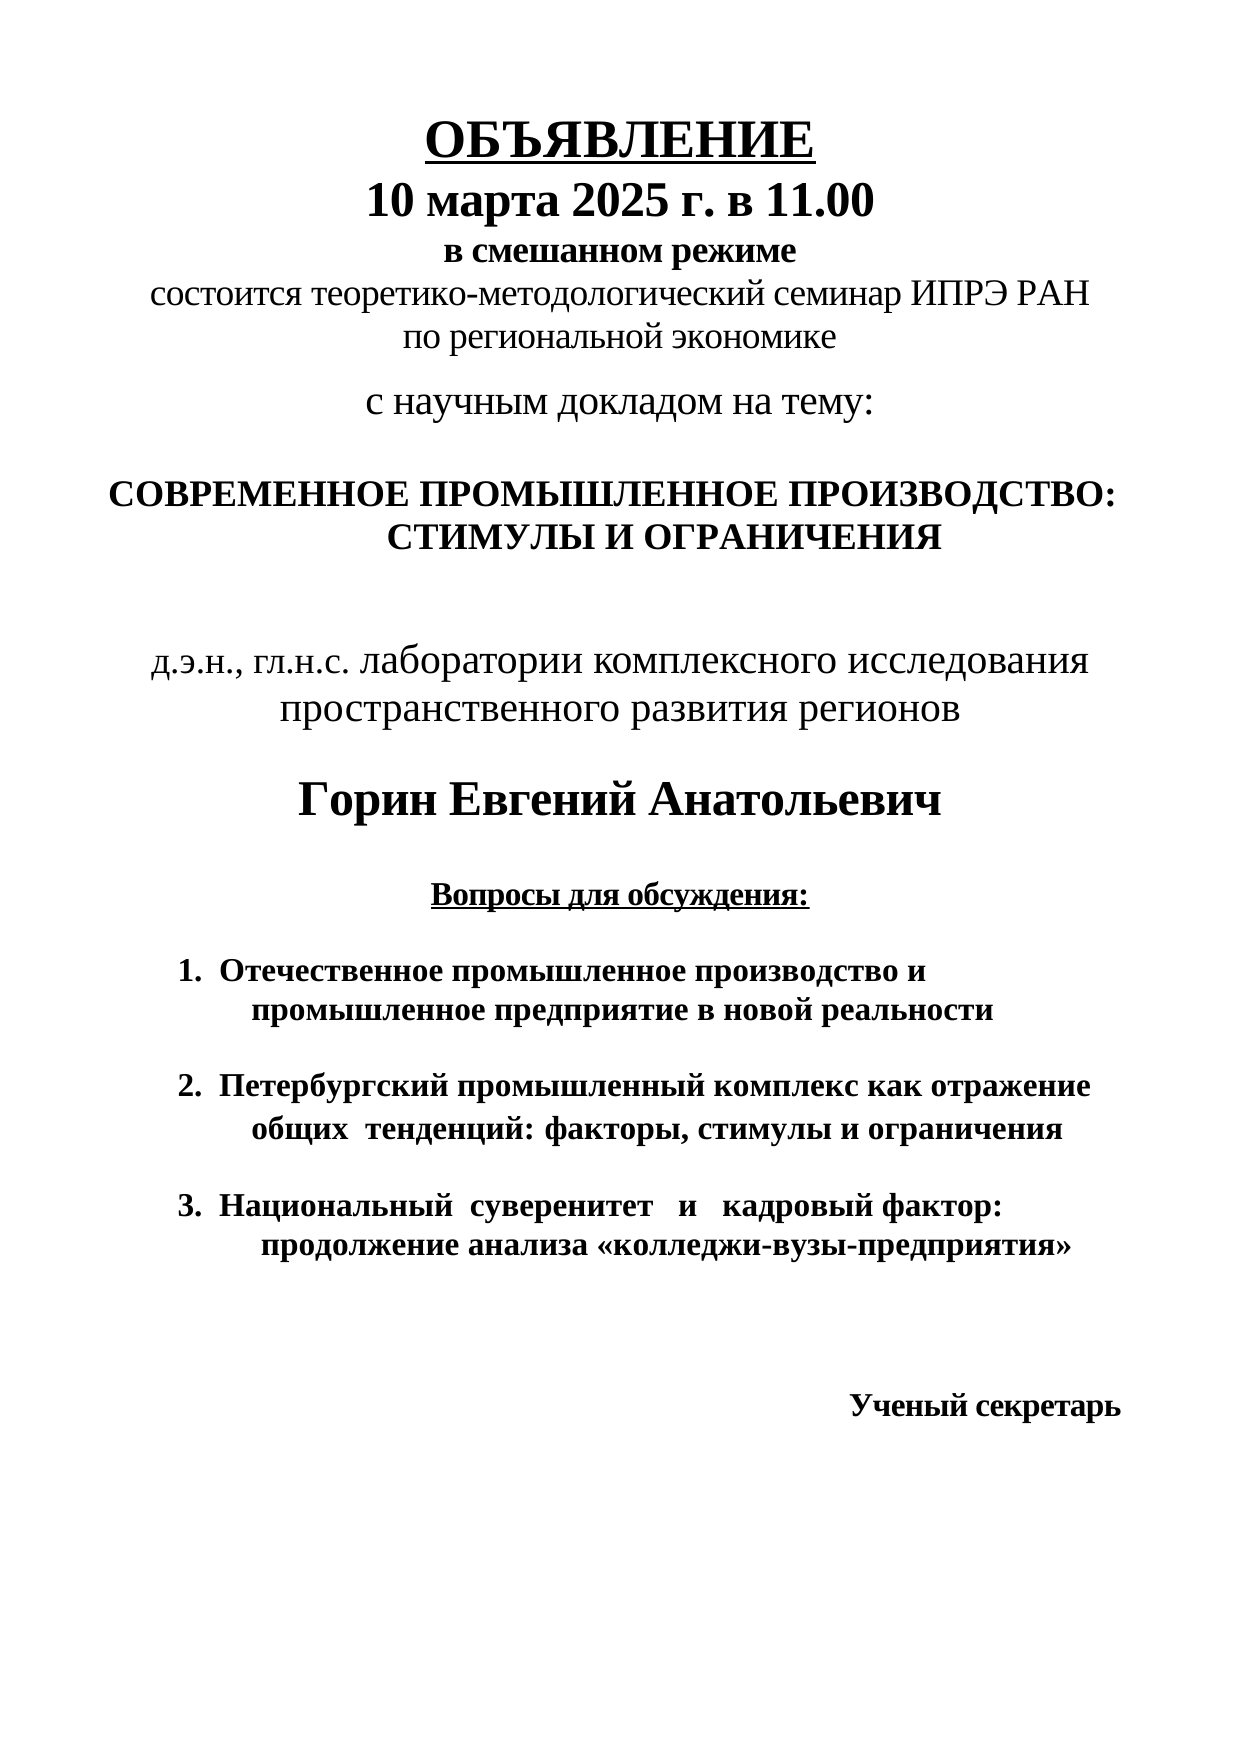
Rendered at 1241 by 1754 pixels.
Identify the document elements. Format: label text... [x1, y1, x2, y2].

text 3. Национальный суверенитет и кадровый фактор: [177, 1186, 1167, 1224]
text 10 марта 2025 г. в 11.00 [118, 170, 1122, 227]
text состоится теоретико-методологический семинар ИПРЭ РАН [118, 270, 1122, 313]
text Объявление [118, 107, 1122, 170]
text Горин Евгений Анатольевич [118, 769, 1122, 826]
text с научным докладом на тему: [118, 376, 1122, 424]
text Ученый секретарь [118, 1391, 1122, 1423]
text 2. Петербургский промышленный комплекс как отражение общих тенденций: факторы, стимулы и ограничения [177, 1066, 1167, 1147]
text Вопросы для обсуждения: [118, 874, 1122, 912]
text в смешанном режиме [118, 227, 1122, 270]
subtitle д.э.н., гл.н.с. лаборатории комплексного исследования пространственного развития регионов [118, 634, 1122, 730]
text продолжение анализа «колледжи-вузы-предприятия» [177, 1224, 1167, 1262]
text СОВРЕМЕННОЕ ПРОМЫШЛЕННОЕ ПРОИЗВОДСТВО: СТИМУЛЫ И ОГРАНИЧЕНИЯ [44, 472, 1181, 558]
list 1. Отечественное промышленное производство и промышленное предприятие в новой реальности [177, 951, 1167, 1027]
text по региональной экономике [118, 313, 1122, 357]
